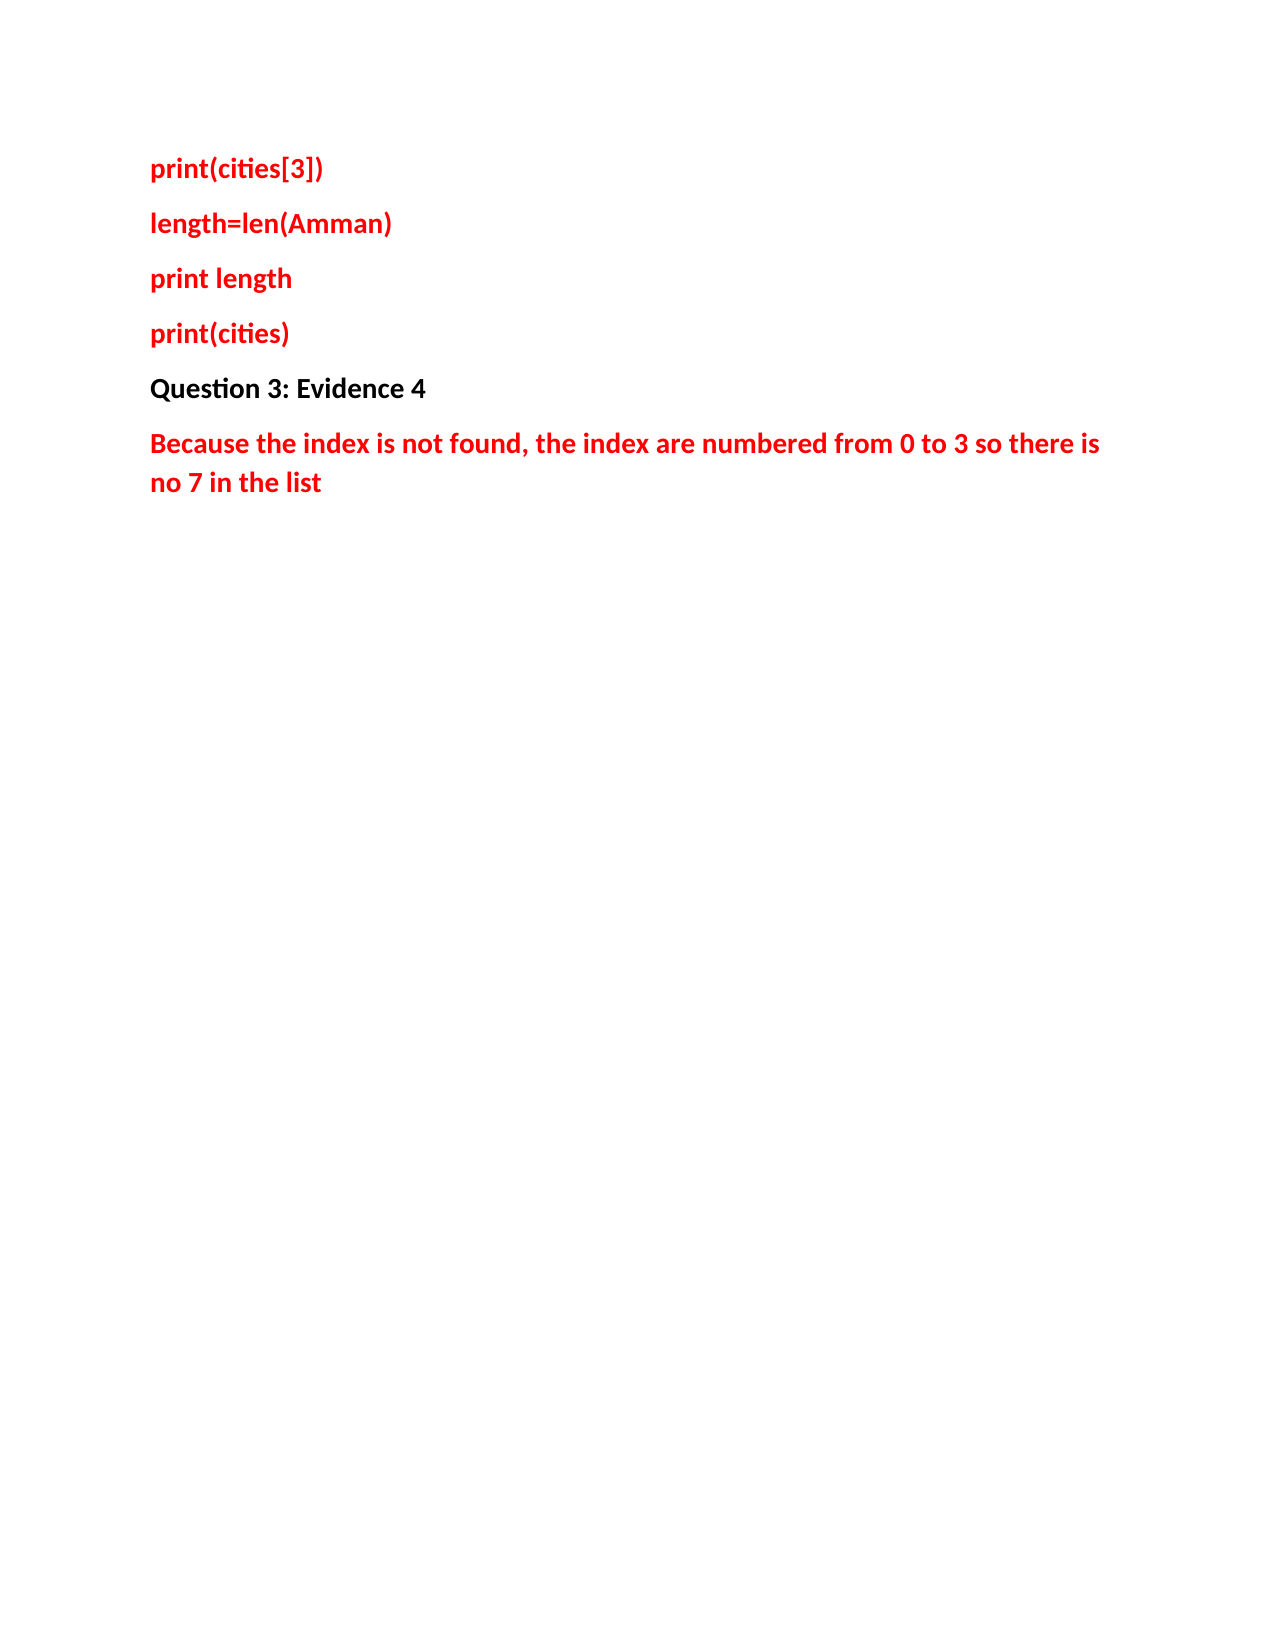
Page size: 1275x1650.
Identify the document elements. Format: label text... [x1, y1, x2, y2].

text Because the index is not found, the index are numbered from 0 to 3 so there is no 7 in the list [150, 426, 1125, 499]
text length=len(Amman) [150, 205, 1125, 241]
text Question 3: Evidence 4 [150, 370, 1125, 406]
text print(cities) [150, 315, 1125, 351]
text print length [150, 260, 1125, 296]
text print(cities[3]) [150, 150, 1125, 186]
